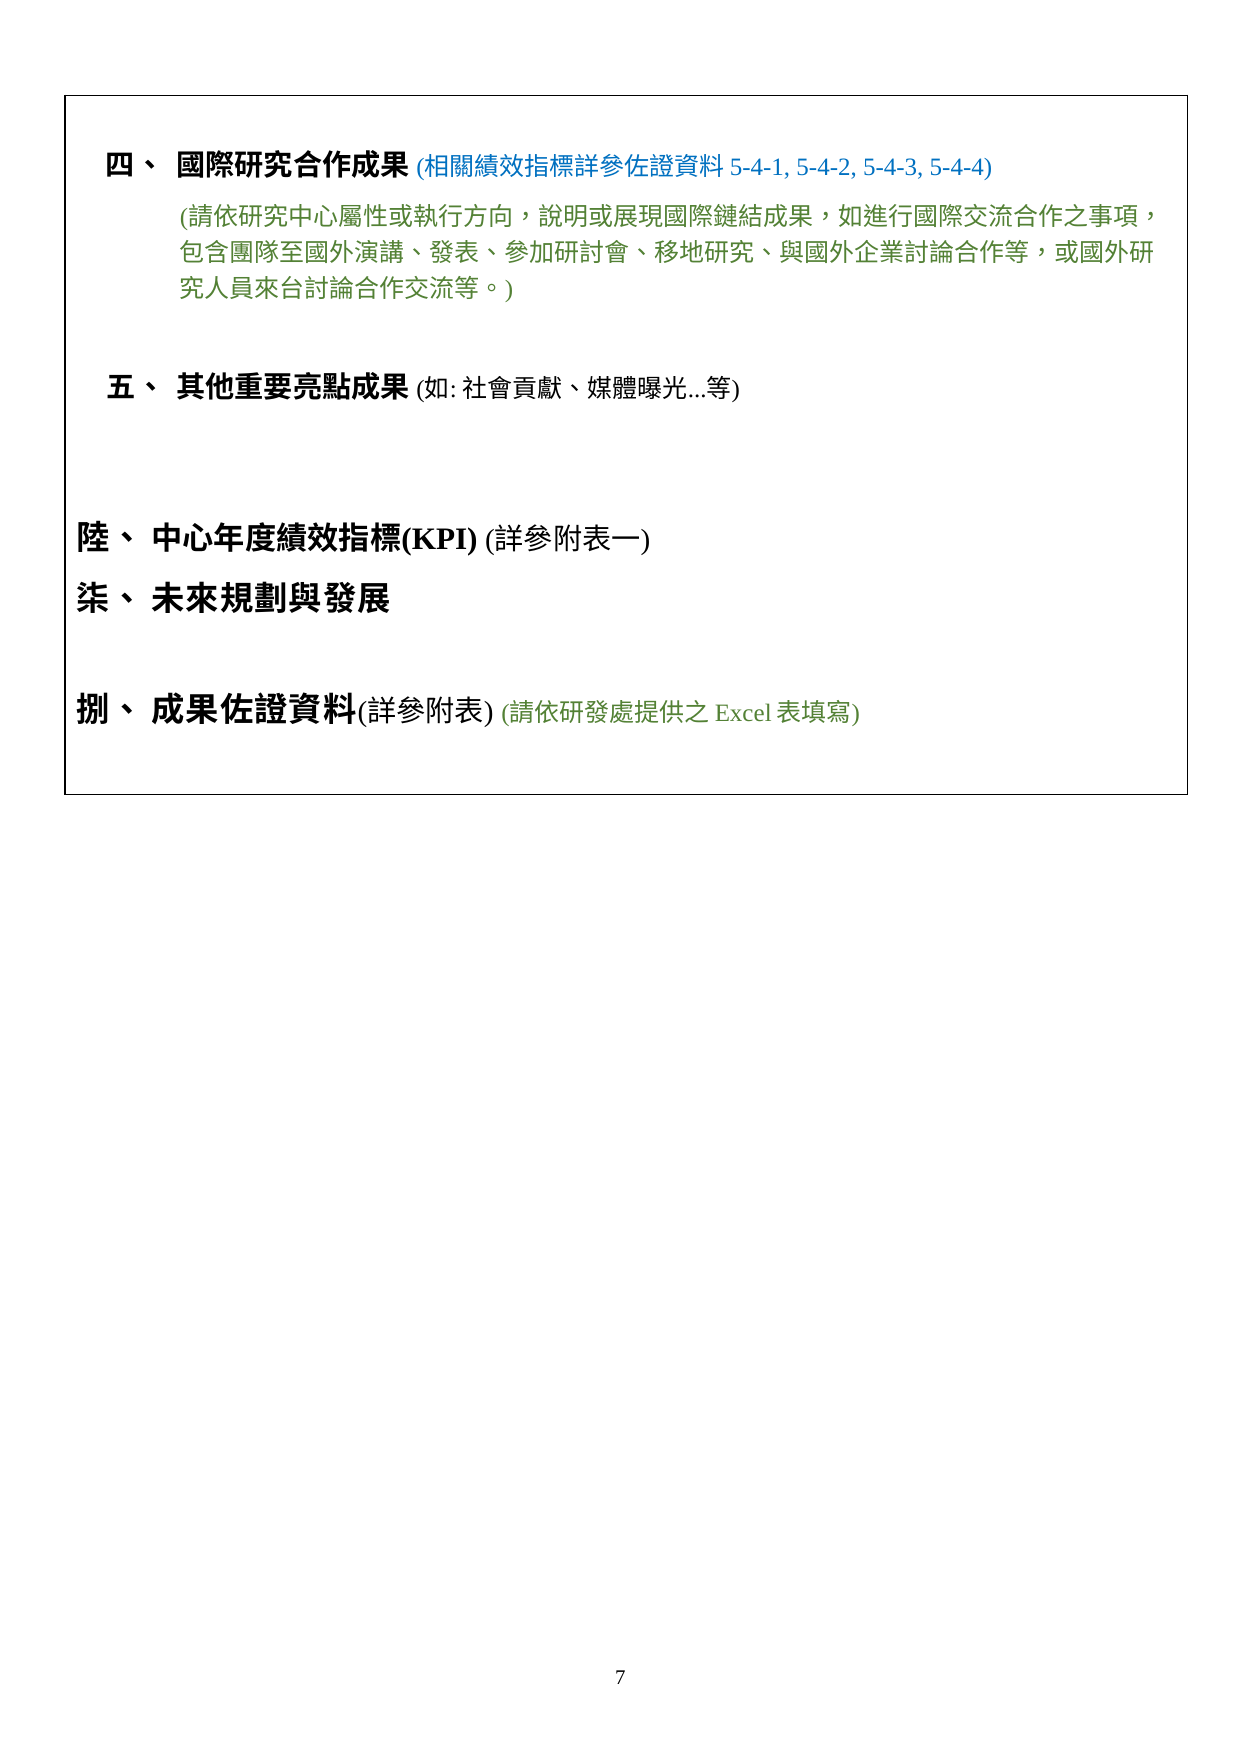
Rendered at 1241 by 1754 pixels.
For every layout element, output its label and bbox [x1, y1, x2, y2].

table_header [66, 96, 1187, 794]
